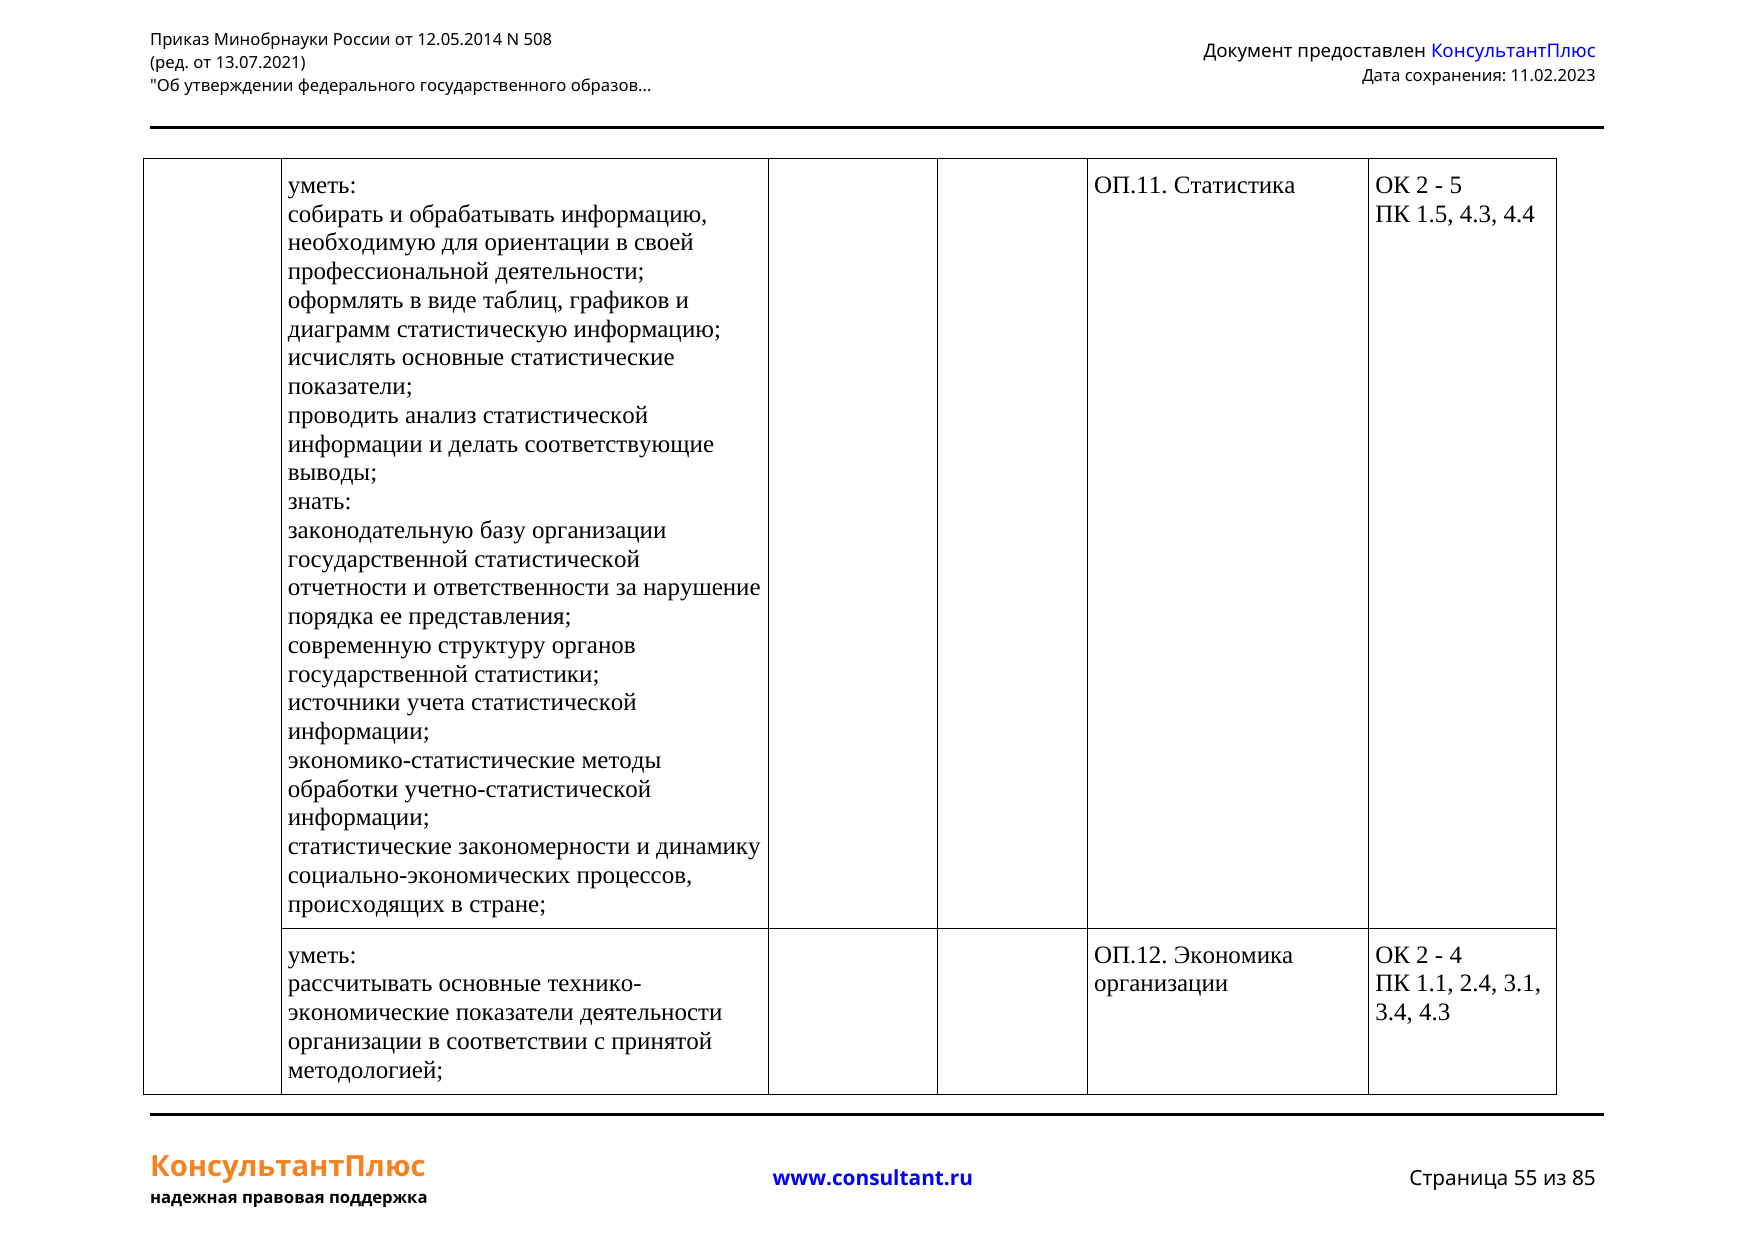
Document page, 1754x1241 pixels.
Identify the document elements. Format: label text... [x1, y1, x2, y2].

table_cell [1088, 929, 1368, 1094]
table_cell ОП.11. Статистика [1088, 159, 1368, 928]
table_cell [769, 929, 937, 1094]
table_cell [938, 929, 1087, 1094]
table_cell уметь: собирать и обрабатывать информацию, необходимую для ориентации в своей профессиональной деятельности; оформлять в виде таблиц, графиков и диаграмм статистическую информацию; исчислять основные статистические показатели; проводить анализ статистической информации и делать соответствующие выводы; знать: законодательную базу организации государственной статистической отчетности и ответственности за нарушение порядка ее представления; современную структуру органов государственной статистики; источники учета статистической информации; экономико-статистические методы обработки учетно-статистической информации; статистические закономерности и динамику социально-экономических процессов, происходящих в стране; [282, 159, 768, 928]
table_cell [938, 159, 1087, 928]
table_cell ОК 2 - 5 ПК 1.5, 4.3, 4.4 [1369, 159, 1556, 928]
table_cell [1369, 929, 1556, 1094]
table_cell [769, 159, 937, 928]
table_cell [282, 929, 768, 1094]
